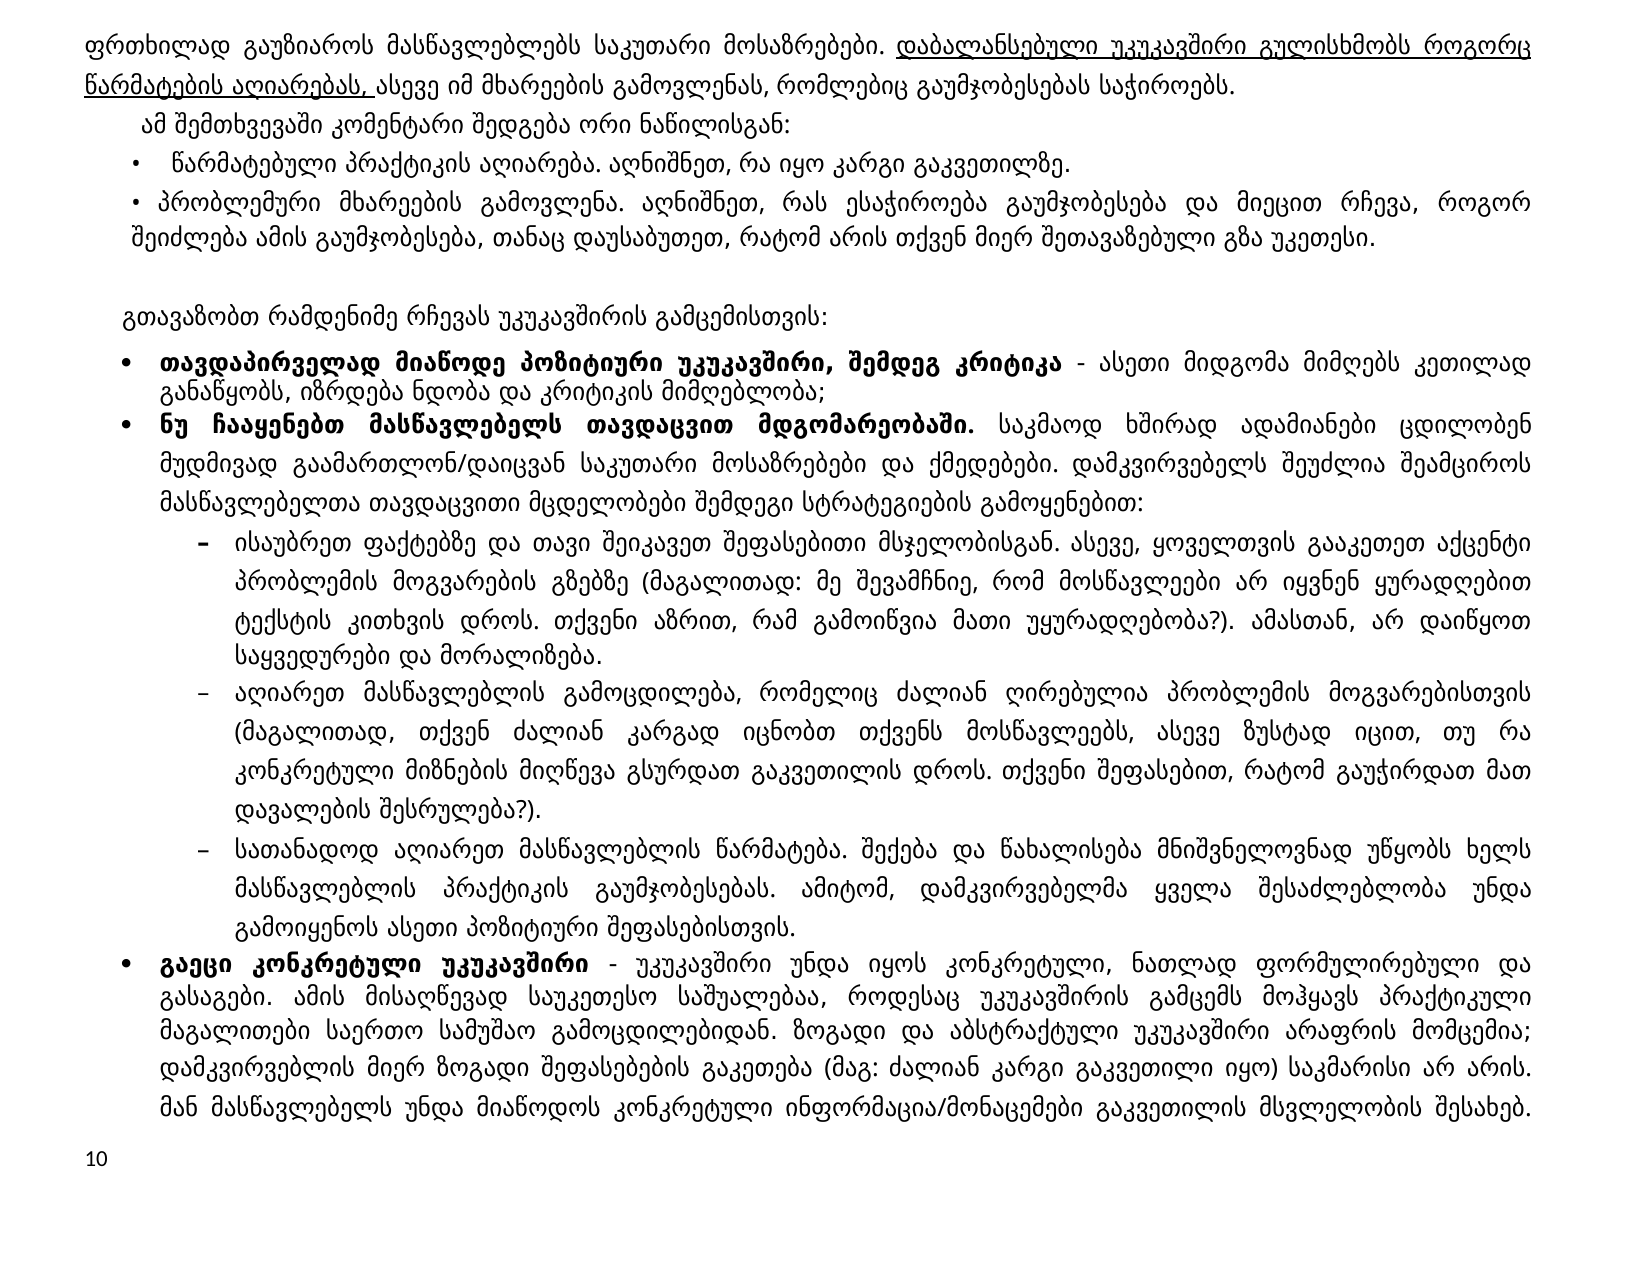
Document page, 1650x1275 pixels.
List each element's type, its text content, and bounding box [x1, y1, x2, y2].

list სათანადოდ აღიარეთ მასწავლებლის წარმატება. შექება და წახალისება მნიშვნელოვნად უწყობს ხელს მასწავლებლის პრაქტიკის გაუმჯობესებას. ამიტომ, დამკვირვებელმა ყველა შესაძლებლობა უნდა გამოიყენოს ასეთი პოზიტიური შეფასებისთვის. [197, 831, 1532, 944]
list ისაუბრეთ ფაქტებზე და თავი შეიკავეთ შეფასებითი მსჯელობისგან. ასევე, ყოველთვის გააკეთეთ აქცენტი პრობლემის მოგვარების გზებზე (მაგალითად: მე შევამჩნიე, რომ მოსწავლეები არ იყვნენ ყურადღებით ტექსტის კითხვის დროს. თქვენი აზრით, რამ გამოიწვია მათი უყურადღებობა?). ამასთან, არ დაიწყოთ საყვედურები და მორალიზება. [197, 524, 1532, 670]
text • პრობლემური მხარეების გამოვლენა. აღნიშნეთ, რას ესაჭიროება გაუმჯობესება და მიეცით რჩევა, როგორ შეიძლება ამის გაუმჯობესება, თანაც დაუსაბუთეთ, რატომ არის თქვენ მიერ შეთავაზებული გზა უკეთესი. [131, 185, 1532, 252]
text გთავაზობთ რამდენიმე რჩევას უკუკავშირის გამცემისთვის: [84, 303, 1532, 332]
list აღიარეთ მასწავლებლის გამოცდილება, რომელიც ძალიან ღირებულია პრობლემის მოგვარებისთვის (მაგალითად, თქვენ ძალიან კარგად იცნობთ თქვენს მოსწავლეებს, ასევე ზუსტად იცით, თუ რა კონკრეტული მიზნების მიღწევა გსურდათ გაკვეთილის დროს. თქვენი შეფასებით, რატომ გაუჭირდათ მათ დავალების შესრულება?). [197, 674, 1532, 826]
list თავდაპირველად მიაწოდე პოზიტიური უკუკავშირი, შემდეგ კრიტიკა - ასეთი მიდგომა მიმღებს კეთილად განაწყობს, იზრდება ნდობა და კრიტიკის მიმღებლობა; [122, 348, 1532, 407]
text • წარმატებული პრაქტიკის აღიარება. აღნიშნეთ, რა იყო კარგი გაკვეთილზე. [131, 146, 1532, 180]
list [122, 949, 1532, 1123]
text ამ შემთხვევაში კომენტარი შედგება ორი ნაწილისგან: [84, 106, 1532, 141]
list ნუ ჩააყენებთ მასწავლებელს თავდაცვით მდგომარეობაში. საკმაოდ ხშირად ადამიანები ცდილობენ მუდმივად გაამართლონ/დაიცვან საკუთარი მოსაზრებები და ქმედებები. დამკვირვებელს შეუძლია შეამციროს მასწავლებელთა თავდაცვითი მცდელობები შემდეგი სტრატეგიების გამოყენებით: [122, 407, 1532, 519]
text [84, 28, 1532, 101]
